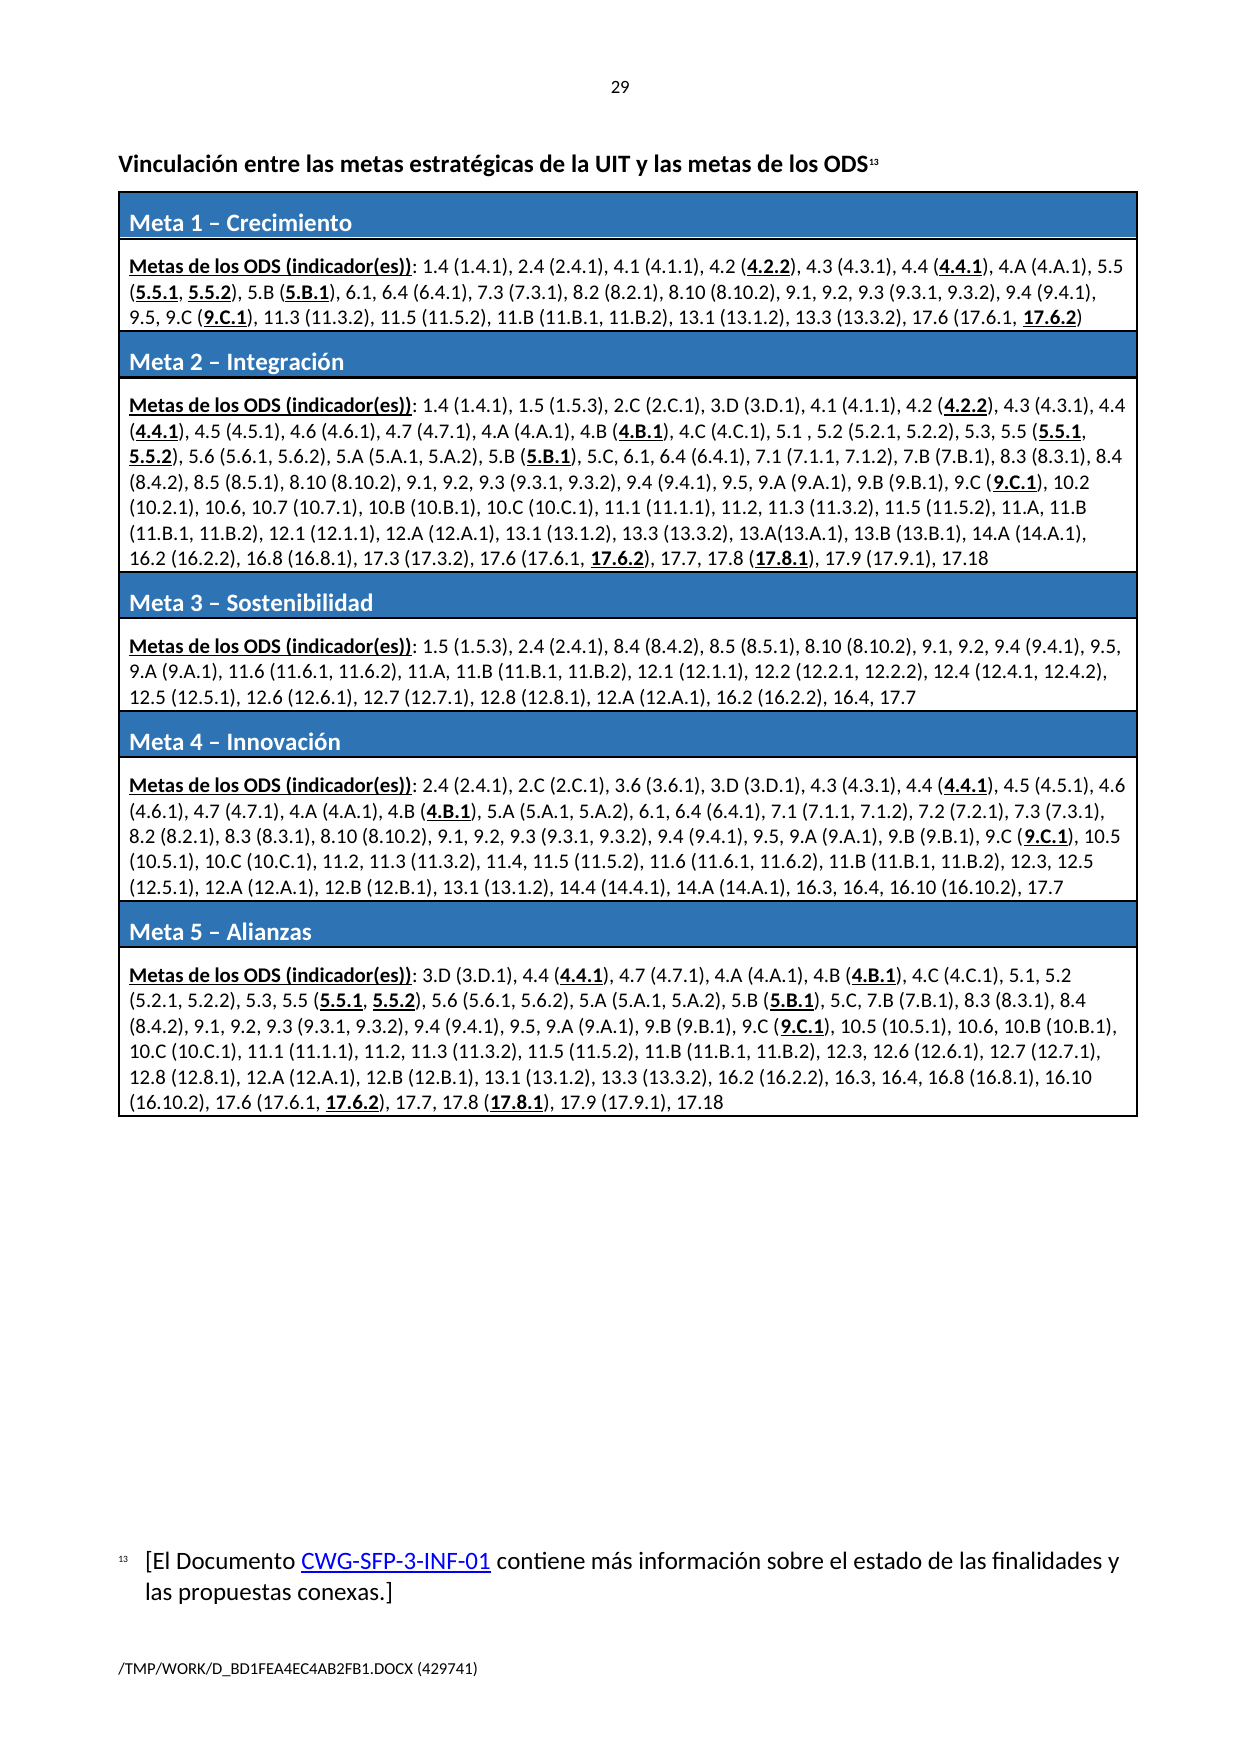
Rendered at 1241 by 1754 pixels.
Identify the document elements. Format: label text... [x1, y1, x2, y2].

table_cell Metas de los ODS (indicador(es)): 1.4 (1.4.1), 2.4 (2.4.1), 4.1 (4.1.1), 4.2 (4.2.2), 4.3 (4.3.1), 4.4 (4.4.1), 4.A (4.A.1), 5.5 (5.5.1, 5.5.2), 5.B (5.B.1), 6.1, 6.4 (6.4.1), 7.3 (7.3.1), 8.2 (8.2.1), 8.10 (8.10.2), 9.1, 9.2, 9.3 (9.3.1, 9.3.2), 9.4 (9.4.1), 9.5, 9.C (9.C.1), 11.3 (11.3.2), 11.5 (11.5.2), 11.B (11.B.1, 11.B.2), 13.1 (13.1.2), 13.3 (13.3.2), 17.6 (17.6.1, 17.6.2) [120, 240, 1136, 330]
table_cell Meta 5 – Alianzas [120, 902, 1136, 946]
subtitle Vinculación entre las metas estratégicas de la UIT y las metas de los ODS [118, 148, 1122, 178]
table_cell Metas de los ODS (indicador(es)): 2.4 (2.4.1), 2.C (2.C.1), 3.6 (3.6.1), 3.D (3.D.1), 4.3 (4.3.1), 4.4 (4.4.1), 4.5 (4.5.1), 4.6 (4.6.1), 4.7 (4.7.1), 4.A (4.A.1), 4.B (4.B.1), 5.A (5.A.1, 5.A.2), 6.1, 6.4 (6.4.1), 7.1 (7.1.1, 7.1.2), 7.2 (7.2.1), 7.3 (7.3.1), 8.2 (8.2.1), 8.3 (8.3.1), 8.10 (8.10.2), 9.1, 9.2, 9.3 (9.3.1, 9.3.2), 9.4 (9.4.1), 9.5, 9.A (9.A.1), 9.B (9.B.1), 9.C (9.C.1), 10.5 (10.5.1), 10.C (10.C.1), 11.2, 11.3 (11.3.2), 11.4, 11.5 (11.5.2), 11.6 (11.6.1, 11.6.2), 11.B (11.B.1, 11.B.2), 12.3, 12.5 (12.5.1), 12.A (12.A.1), 12.B (12.B.1), 13.1 (13.1.2), 14.4 (14.4.1), 14.A (14.A.1), 16.3, 16.4, 16.10 (16.10.2), 17.7 [120, 758, 1136, 899]
table_cell Meta 2 – Integración [120, 332, 1136, 376]
table_cell Meta 4 – Innovación [120, 712, 1136, 756]
table_cell Metas de los ODS (indicador(es)): 3.D (3.D.1), 4.4 (4.4.1), 4.7 (4.7.1), 4.A (4.A.1), 4.B (4.B.1), 4.C (4.C.1), 5.1, 5.2 (5.2.1, 5.2.2), 5.3, 5.5 (5.5.1, 5.5.2), 5.6 (5.6.1, 5.6.2), 5.A (5.A.1, 5.A.2), 5.B (5.B.1), 5.C, 7.B (7.B.1), 8.3 (8.3.1), 8.4 (8.4.2), 9.1, 9.2, 9.3 (9.3.1, 9.3.2), 9.4 (9.4.1), 9.5, 9.A (9.A.1), 9.B (9.B.1), 9.C (9.C.1), 10.5 (10.5.1), 10.6, 10.B (10.B.1), 10.C (10.C.1), 11.1 (11.1.1), 11.2, 11.3 (11.3.2), 11.5 (11.5.2), 11.B (11.B.1, 11.B.2), 12.3, 12.6 (12.6.1), 12.7 (12.7.1), 12.8 (12.8.1), 12.A (12.A.1), 12.B (12.B.1), 13.1 (13.1.2), 13.3 (13.3.2), 16.2 (16.2.2), 16.3, 16.4, 16.8 (16.8.1), 16.10 (16.10.2), 17.6 (17.6.1, 17.6.2), 17.7, 17.8 (17.8.1), 17.9 (17.9.1), 17.18 [120, 948, 1136, 1115]
table_cell Metas de los ODS (indicador(es)): 1.4 (1.4.1), 1.5 (1.5.3), 2.C (2.C.1), 3.D (3.D.1), 4.1 (4.1.1), 4.2 (4.2.2), 4.3 (4.3.1), 4.4 (4.4.1), 4.5 (4.5.1), 4.6 (4.6.1), 4.7 (4.7.1), 4.A (4.A.1), 4.B (4.B.1), 4.C (4.C.1), 5.1 , 5.2 (5.2.1, 5.2.2), 5.3, 5.5 (5.5.1, 5.5.2), 5.6 (5.6.1, 5.6.2), 5.A (5.A.1, 5.A.2), 5.B (5.B.1), 5.C, 6.1, 6.4 (6.4.1), 7.1 (7.1.1, 7.1.2), 7.B (7.B.1), 8.3 (8.3.1), 8.4 (8.4.2), 8.5 (8.5.1), 8.10 (8.10.2), 9.1, 9.2, 9.3 (9.3.1, 9.3.2), 9.4 (9.4.1), 9.5, 9.A (9.A.1), 9.B (9.B.1), 9.C (9.C.1), 10.2 (10.2.1), 10.6, 10.7 (10.7.1), 10.B (10.B.1), 10.C (10.C.1), 11.1 (11.1.1), 11.2, 11.3 (11.3.2), 11.5 (11.5.2), 11.A, 11.B (11.B.1, 11.B.2), 12.1 (12.1.1), 12.A (12.A.1), 13.1 (13.1.2), 13.3 (13.3.2), 13.A(13.A.1), 13.B (13.B.1), 14.A (14.A.1), 16.2 (16.2.2), 16.8 (16.8.1), 17.3 (17.3.2), 17.6 (17.6.1, 17.6.2), 17.7, 17.8 (17.8.1), 17.9 (17.9.1), 17.18 [120, 379, 1136, 571]
table_cell Meta 3 – Sostenibilidad [120, 573, 1136, 617]
table_cell Metas de los ODS (indicador(es)): 1.5 (1.5.3), 2.4 (2.4.1), 8.4 (8.4.2), 8.5 (8.5.1), 8.10 (8.10.2), 9.1, 9.2, 9.4 (9.4.1), 9.5, 9.A (9.A.1), 11.6 (11.6.1, 11.6.2), 11.A, 11.B (11.B.1, 11.B.2), 12.1 (12.1.1), 12.2 (12.2.1, 12.2.2), 12.4 (12.4.1, 12.4.2), 12.5 (12.5.1), 12.6 (12.6.1), 12.7 (12.7.1), 12.8 (12.8.1), 12.A (12.A.1), 16.2 (16.2.2), 16.4, 17.7 [120, 619, 1136, 709]
table_header Meta 1 – Crecimiento [120, 193, 1136, 237]
